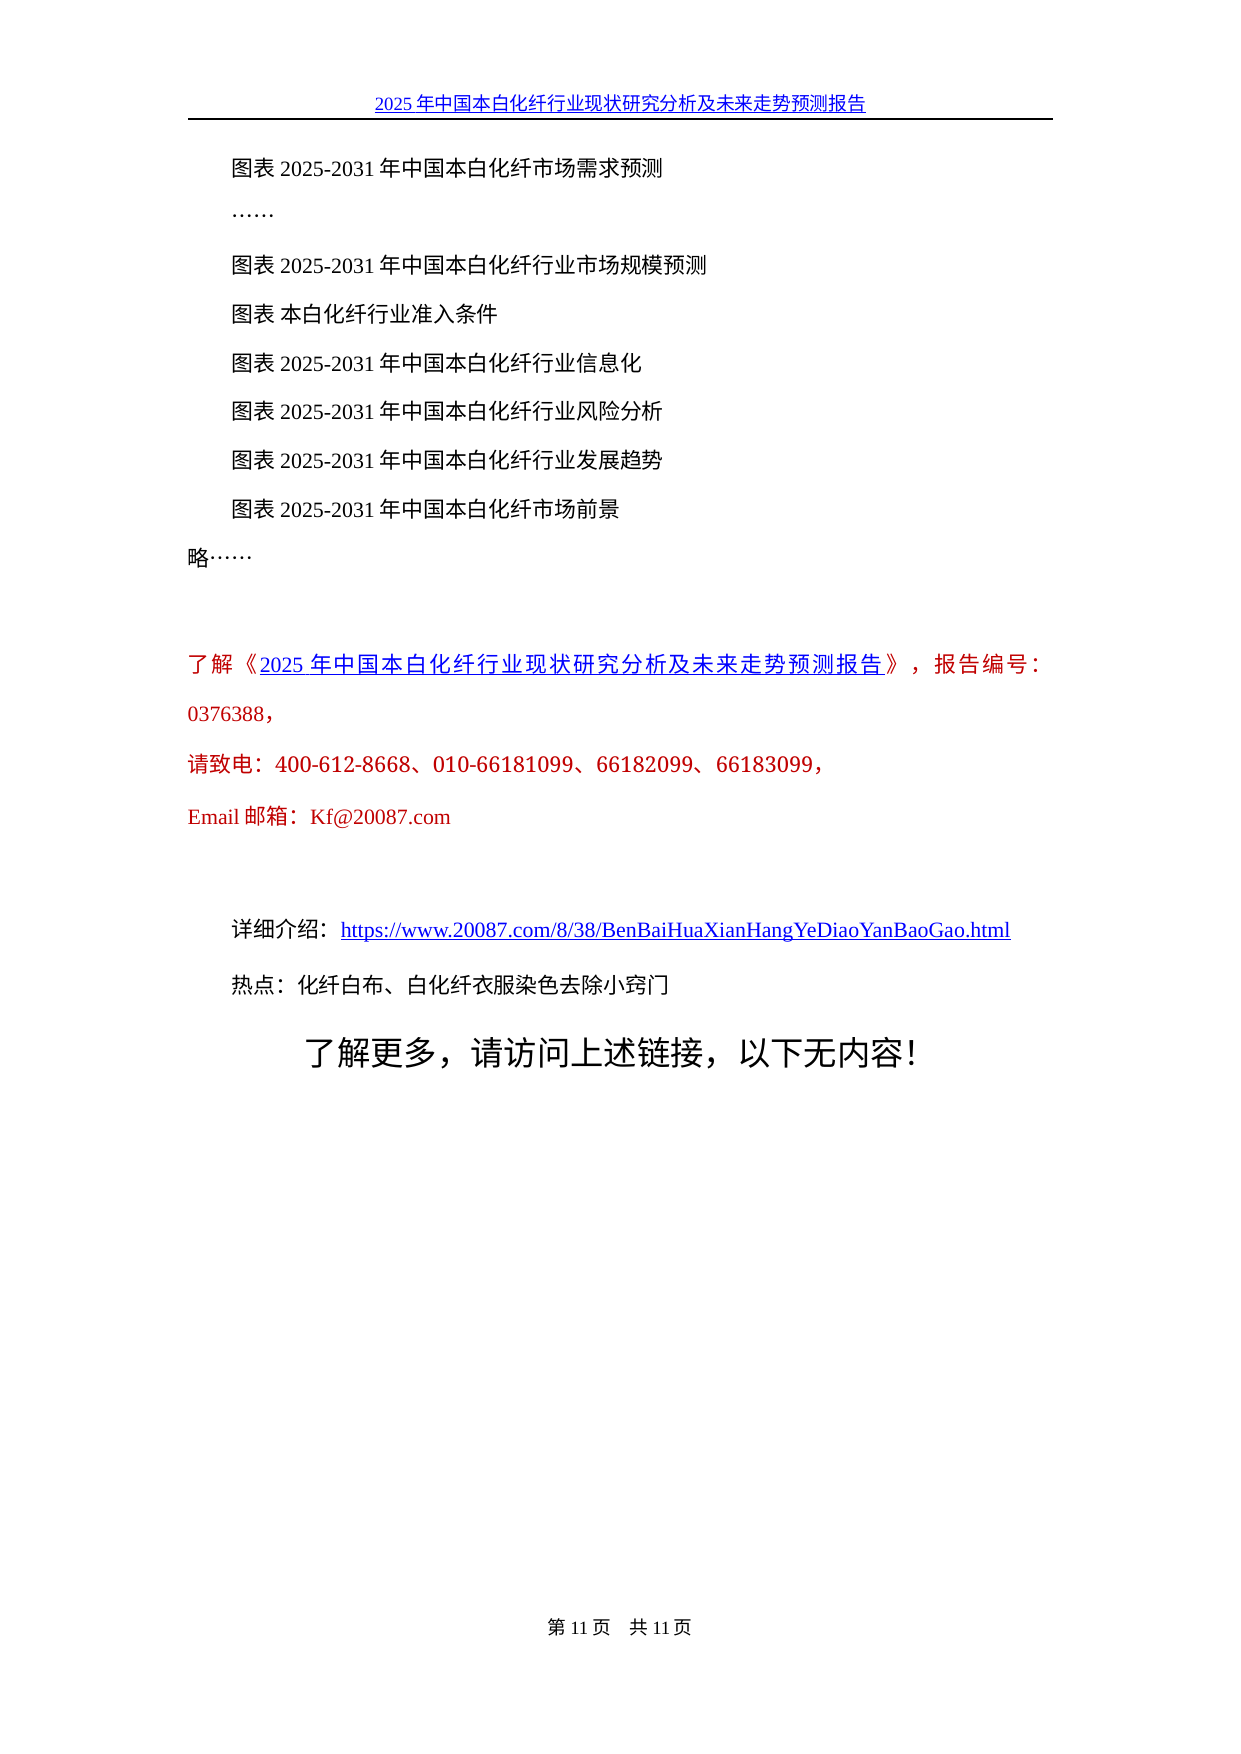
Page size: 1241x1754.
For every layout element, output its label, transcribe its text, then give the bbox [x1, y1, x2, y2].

text 详细介绍：https://www.20087.com/8/38/BenBaiHuaXianHangYeDiaoYanBaoGao.html [187, 911, 1053, 944]
text 热点：化纤白布、白化纤衣服染色去除小窍门 [187, 968, 1053, 1001]
text 了解《2025年中国本白化纤行业现状研究分析及未来走势预测报告》，报告编号：0376388， [187, 647, 1053, 728]
text 请致电：400-612-8668、010-66181099、66182099、66183099， [187, 747, 1053, 779]
text Email邮箱：Kf@20087.com [187, 798, 1053, 831]
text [187, 150, 1053, 573]
title 了解更多，请访问上述链接，以下无内容！ [187, 1018, 1053, 1083]
